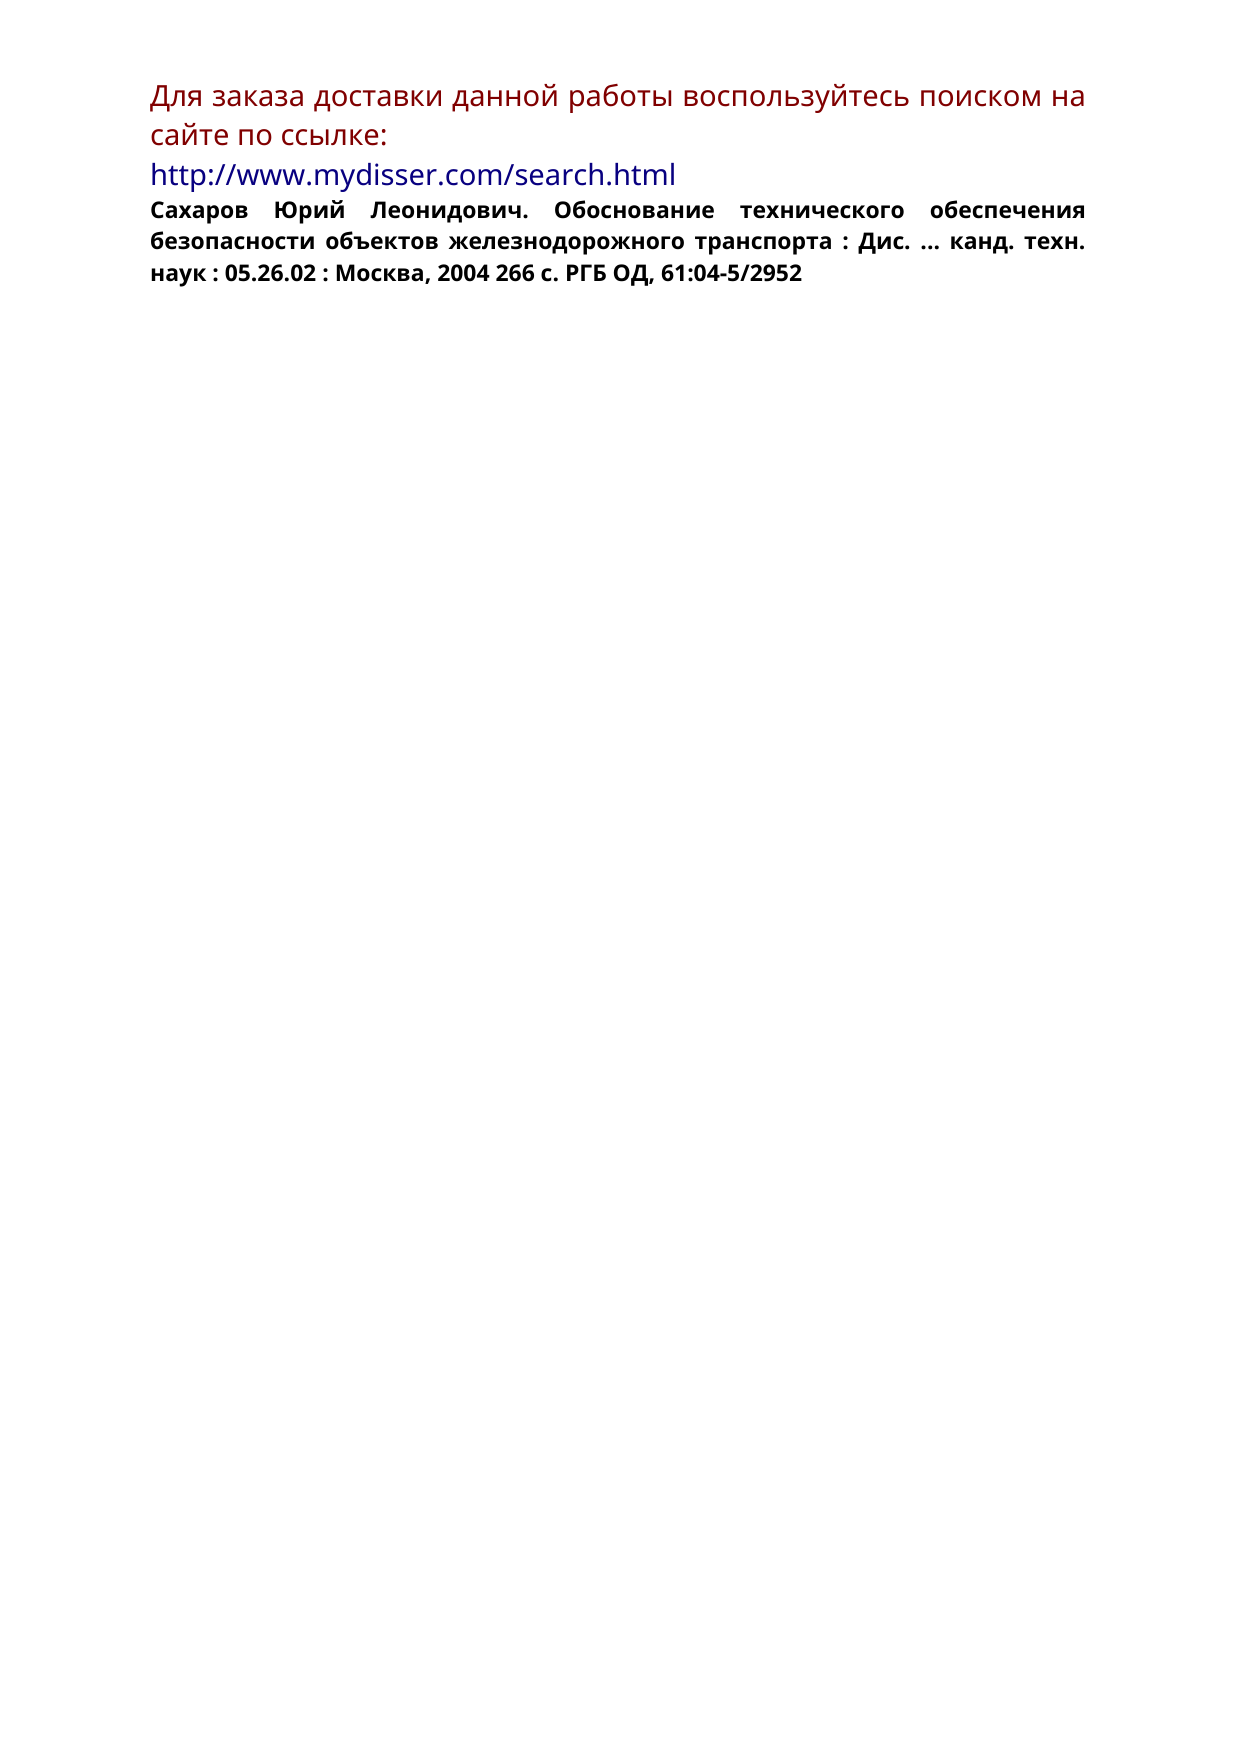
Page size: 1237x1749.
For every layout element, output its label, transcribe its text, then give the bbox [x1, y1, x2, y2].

text Сахаров Юрий Леонидович. Обоснование технического обеспечения безопасности объектов железнодорожного транспорта : Дис. ... канд. техн. наук : 05.26.02 : Москва, 2004 266 c. РГБ ОД, 61:04-5/2952 [150, 194, 1086, 288]
